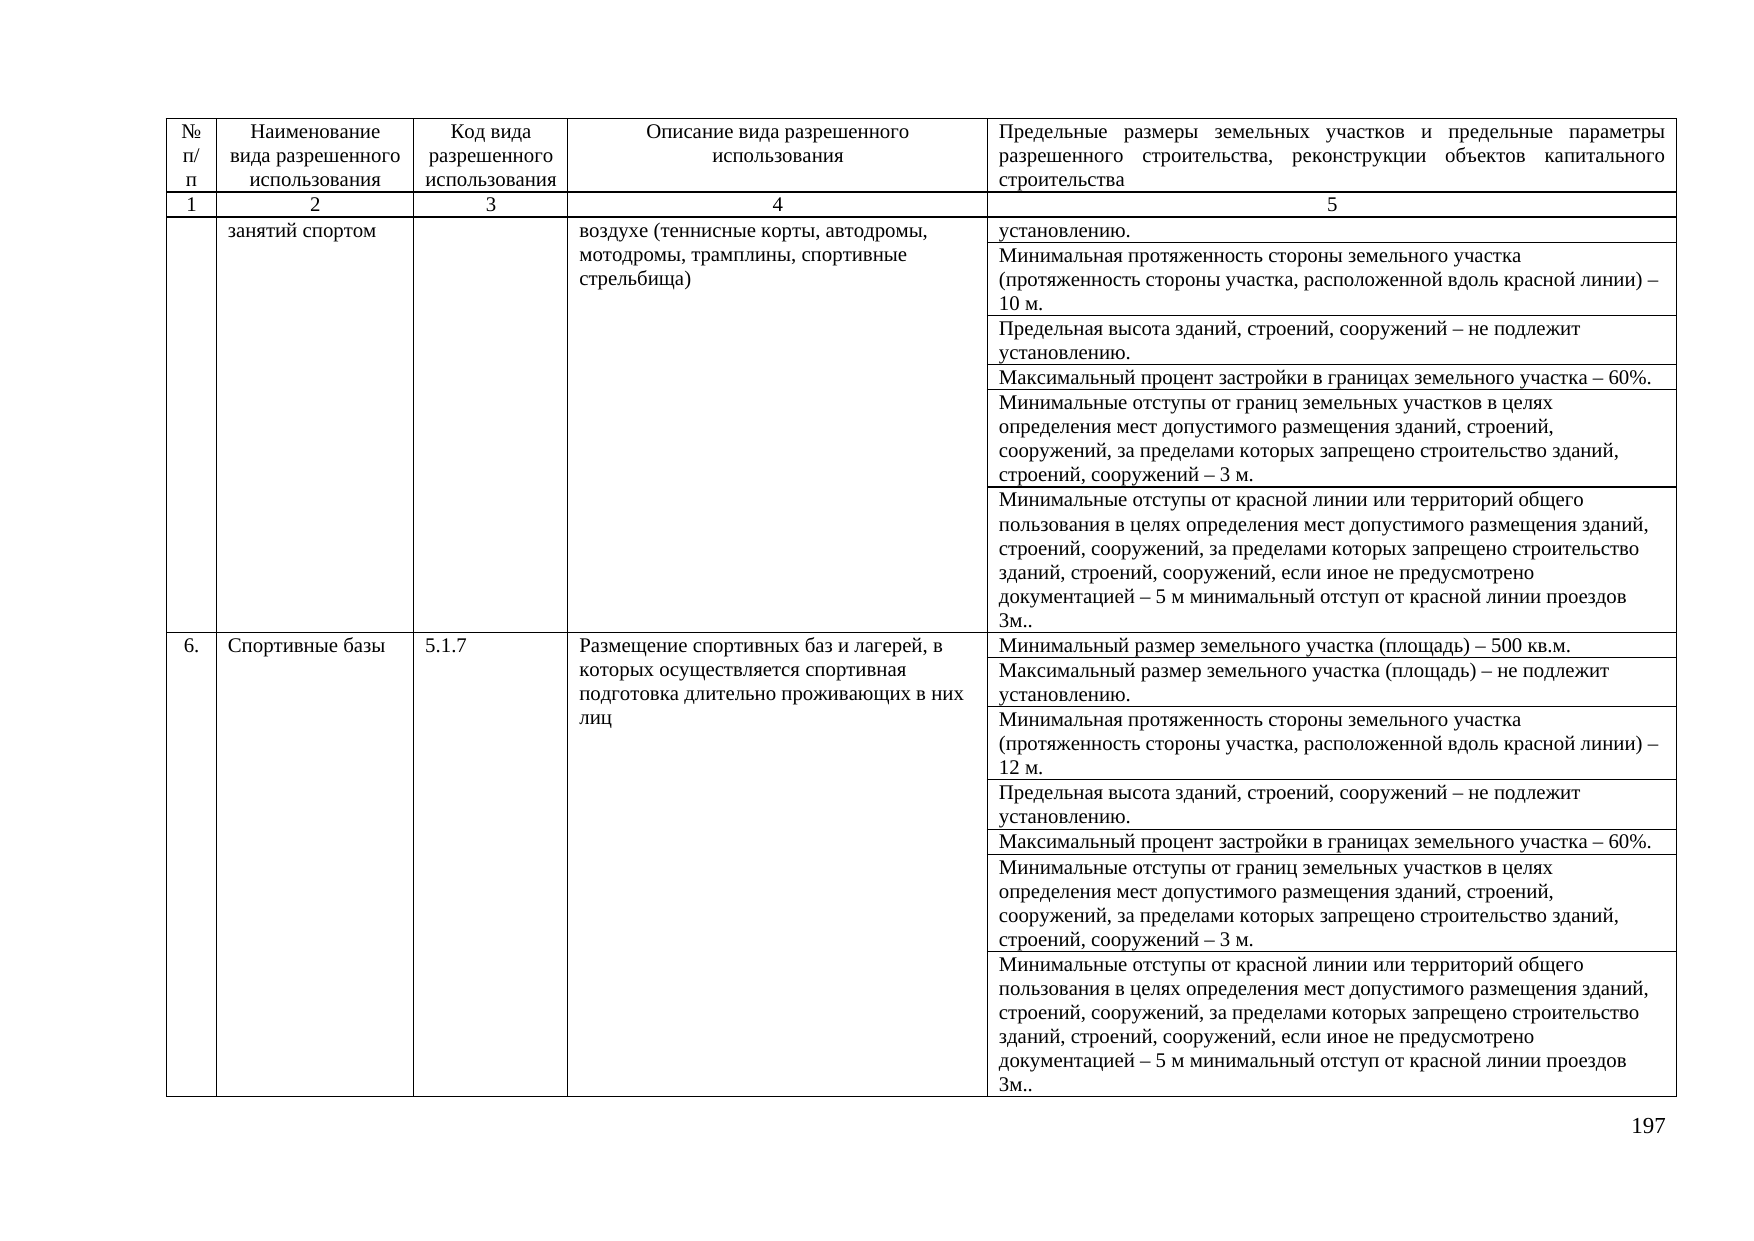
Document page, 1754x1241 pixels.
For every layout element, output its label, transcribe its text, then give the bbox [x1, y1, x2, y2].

table_cell Минимальная протяженность стороны земельного участка (протяженность стороны участка, расположенной вдоль красной линии) – 10 м. [988, 243, 1676, 315]
table_header Наименование вида разрешенного использования [217, 119, 413, 191]
table_cell 4 [568, 193, 987, 216]
table_cell Спортивные базы [217, 633, 413, 1096]
table_cell 5 [988, 193, 1676, 216]
table_cell Минимальные отступы от красной линии или территорий общего пользования в целях определения мест допустимого размещения зданий, строений, сооружений, за пределами которых запрещено строительство зданий, строений, сооружений, если иное не предусмотрено документацией – 5 м минимальный отступ от красной линии проездов 3м.. [988, 488, 1676, 632]
table_header Код вида разрешенного использования [414, 119, 567, 191]
table_cell Максимальный размер земельного участка (площадь) – не подлежит установлению. [988, 218, 1676, 242]
table_cell Минимальные отступы от границ земельных участков в целях определения мест допустимого размещения зданий, строений, сооружений, за пределами которых запрещено строительство зданий, строений, сооружений – 3 м. [988, 390, 1676, 486]
table_cell 1 [167, 193, 216, 216]
table_cell Предельная высота зданий, строений, сооружений – не подлежит установлению. [988, 780, 1676, 828]
table_cell Минимальная протяженность стороны земельного участка (протяженность стороны участка, расположенной вдоль красной линии) – 12 м. [988, 707, 1676, 779]
table_cell Минимальные отступы от красной линии или территорий общего пользования в целях определения мест допустимого размещения зданий, строений, сооружений, за пределами которых запрещено строительство зданий, строений, сооружений, если иное не предусмотрено документацией – 5 м минимальный отступ от красной линии проездов 3м.. [988, 952, 1676, 1096]
table_cell Размещение спортивных баз и лагерей, в которых осуществляется спортивная подготовка длительно проживающих в них лиц [568, 633, 987, 1096]
table_cell Предельная высота зданий, строений, сооружений – не подлежит установлению. [988, 316, 1676, 364]
table_cell 5.1.7 [414, 633, 567, 1096]
table_header Предельные размеры земельных участков и предельные параметры разрешенного строительства, реконструкции объектов капитального строительства [988, 119, 1676, 191]
table_cell Минимальные отступы от границ земельных участков в целях определения мест допустимого размещения зданий, строений, сооружений, за пределами которых запрещено строительство зданий, строений, сооружений – 3 м. [988, 855, 1676, 951]
table_cell Максимальный процент застройки в границах земельного участка – 60%. [988, 830, 1676, 853]
table_header № п/п [167, 119, 216, 191]
table_cell 6. [167, 633, 216, 1096]
table_cell Минимальный размер земельного участка (площадь) – 500 кв.м. [988, 633, 1676, 657]
table_cell 2 [217, 193, 413, 216]
table_cell Максимальный размер земельного участка (площадь) – не подлежит установлению. [988, 658, 1676, 706]
table_cell 3 [414, 193, 567, 216]
table_header Описание вида разрешенного использования [568, 119, 987, 191]
table_cell Максимальный процент застройки в границах земельного участка – 60%. [988, 365, 1676, 389]
